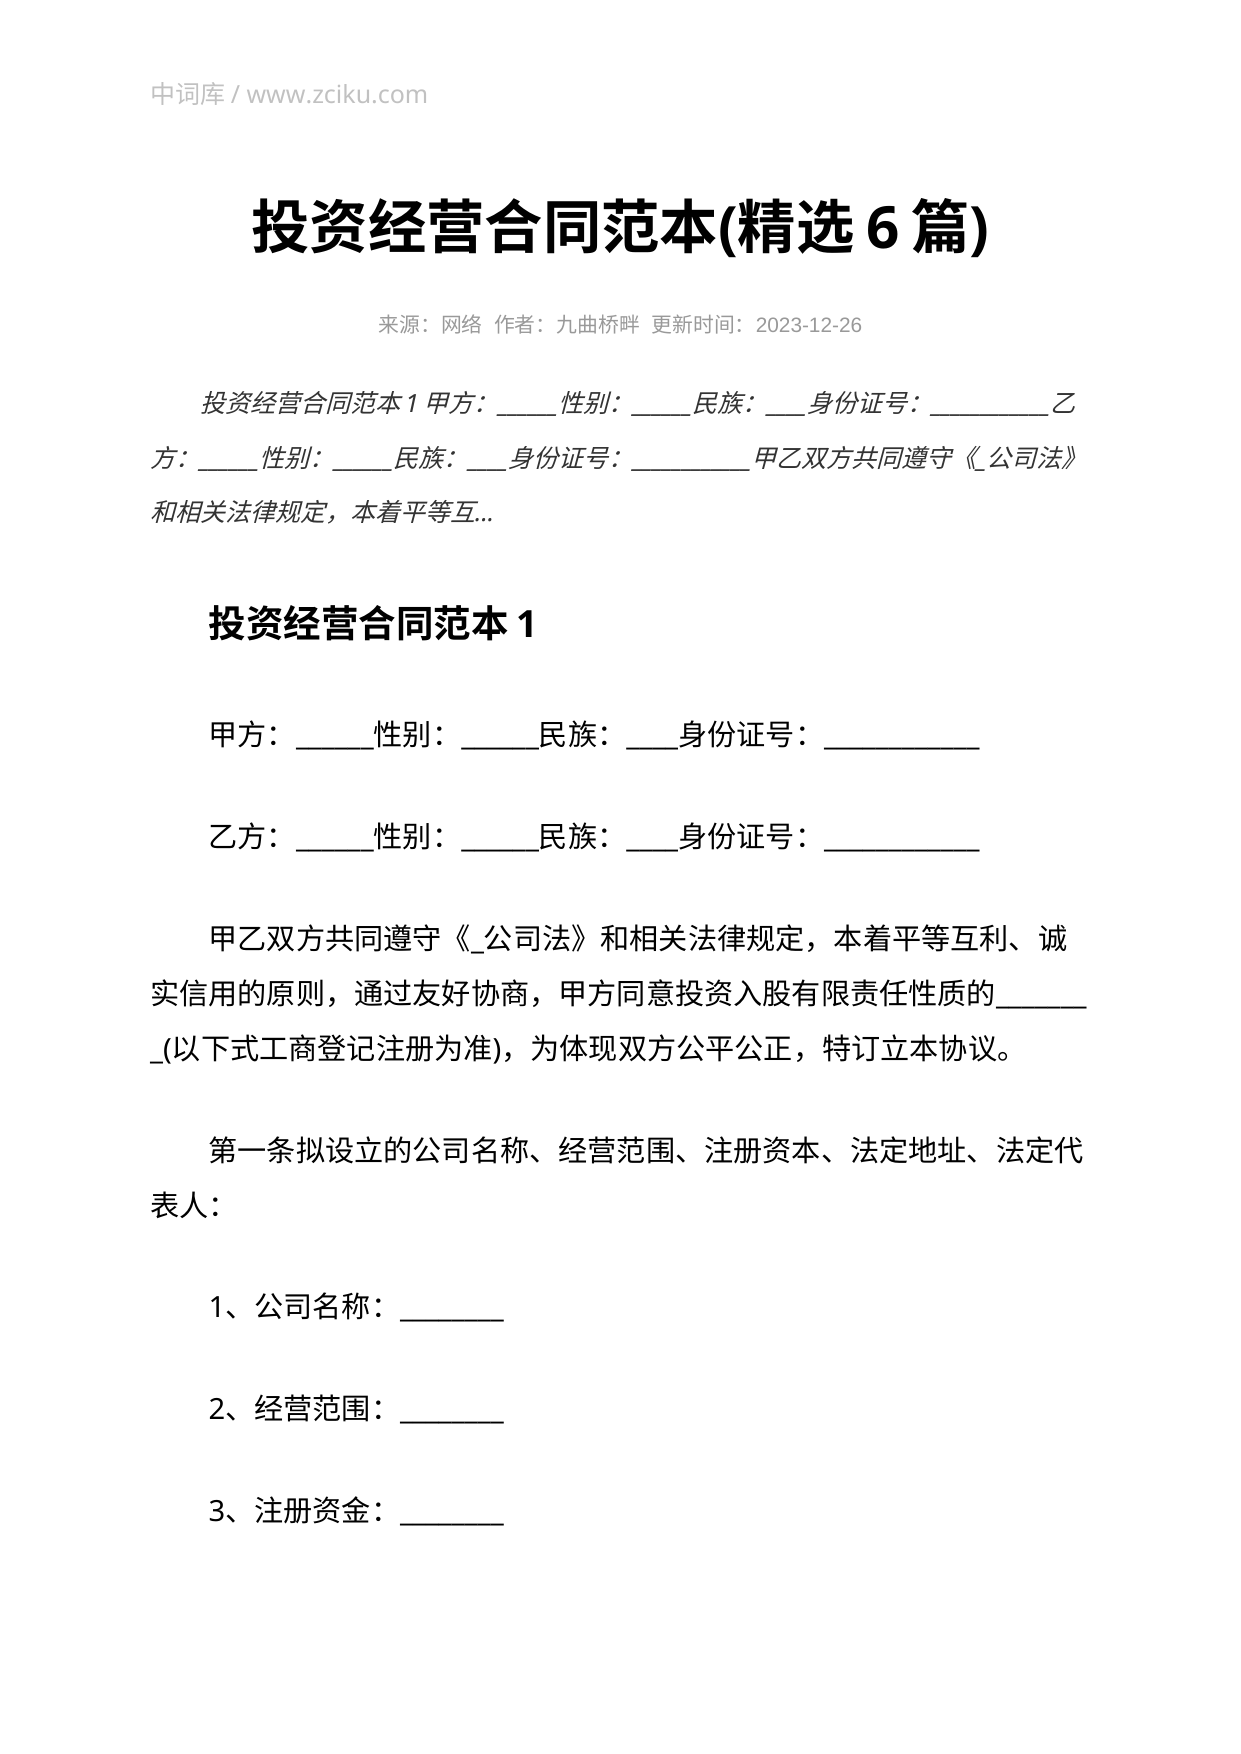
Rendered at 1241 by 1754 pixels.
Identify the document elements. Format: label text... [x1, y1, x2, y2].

text 投资经营合同范本1甲方：______性别：______民族：____身份证号：____________乙方：______性别：______民族：____身份证号：____________甲乙双方共同遵守《_公司法》和相关法律规定，本着平等互... [150, 384, 1090, 529]
text 甲乙双方共同遵守《_公司法》和相关法律规定，本着平等互利、诚实信用的原则，通过友好协商，甲方同意投资入股有限责任性质的________(以下式工商登记注册为准)，为体现双方公平公正，特订立本协议。 [150, 915, 1090, 1068]
text 1、公司名称：________ [150, 1284, 1090, 1326]
text 投资经营合同范本1 [150, 594, 1090, 648]
text 乙方：______性别：______民族：____身份证号：____________ [150, 813, 1090, 856]
text 甲方：______性别：______民族：____身份证号：____________ [150, 711, 1090, 754]
subtitle 投资经营合同范本(精选6篇) [150, 181, 1090, 266]
text 第一条拟设立的公司名称、经营范围、注册资本、法定地址、法定代表人： [150, 1127, 1090, 1224]
text 3、注册资金：________ [150, 1488, 1090, 1530]
text 来源：网络 作者：九曲桥畔 更新时间：2023-12-26 [150, 313, 1090, 337]
text 2、经营范围：________ [150, 1386, 1090, 1428]
